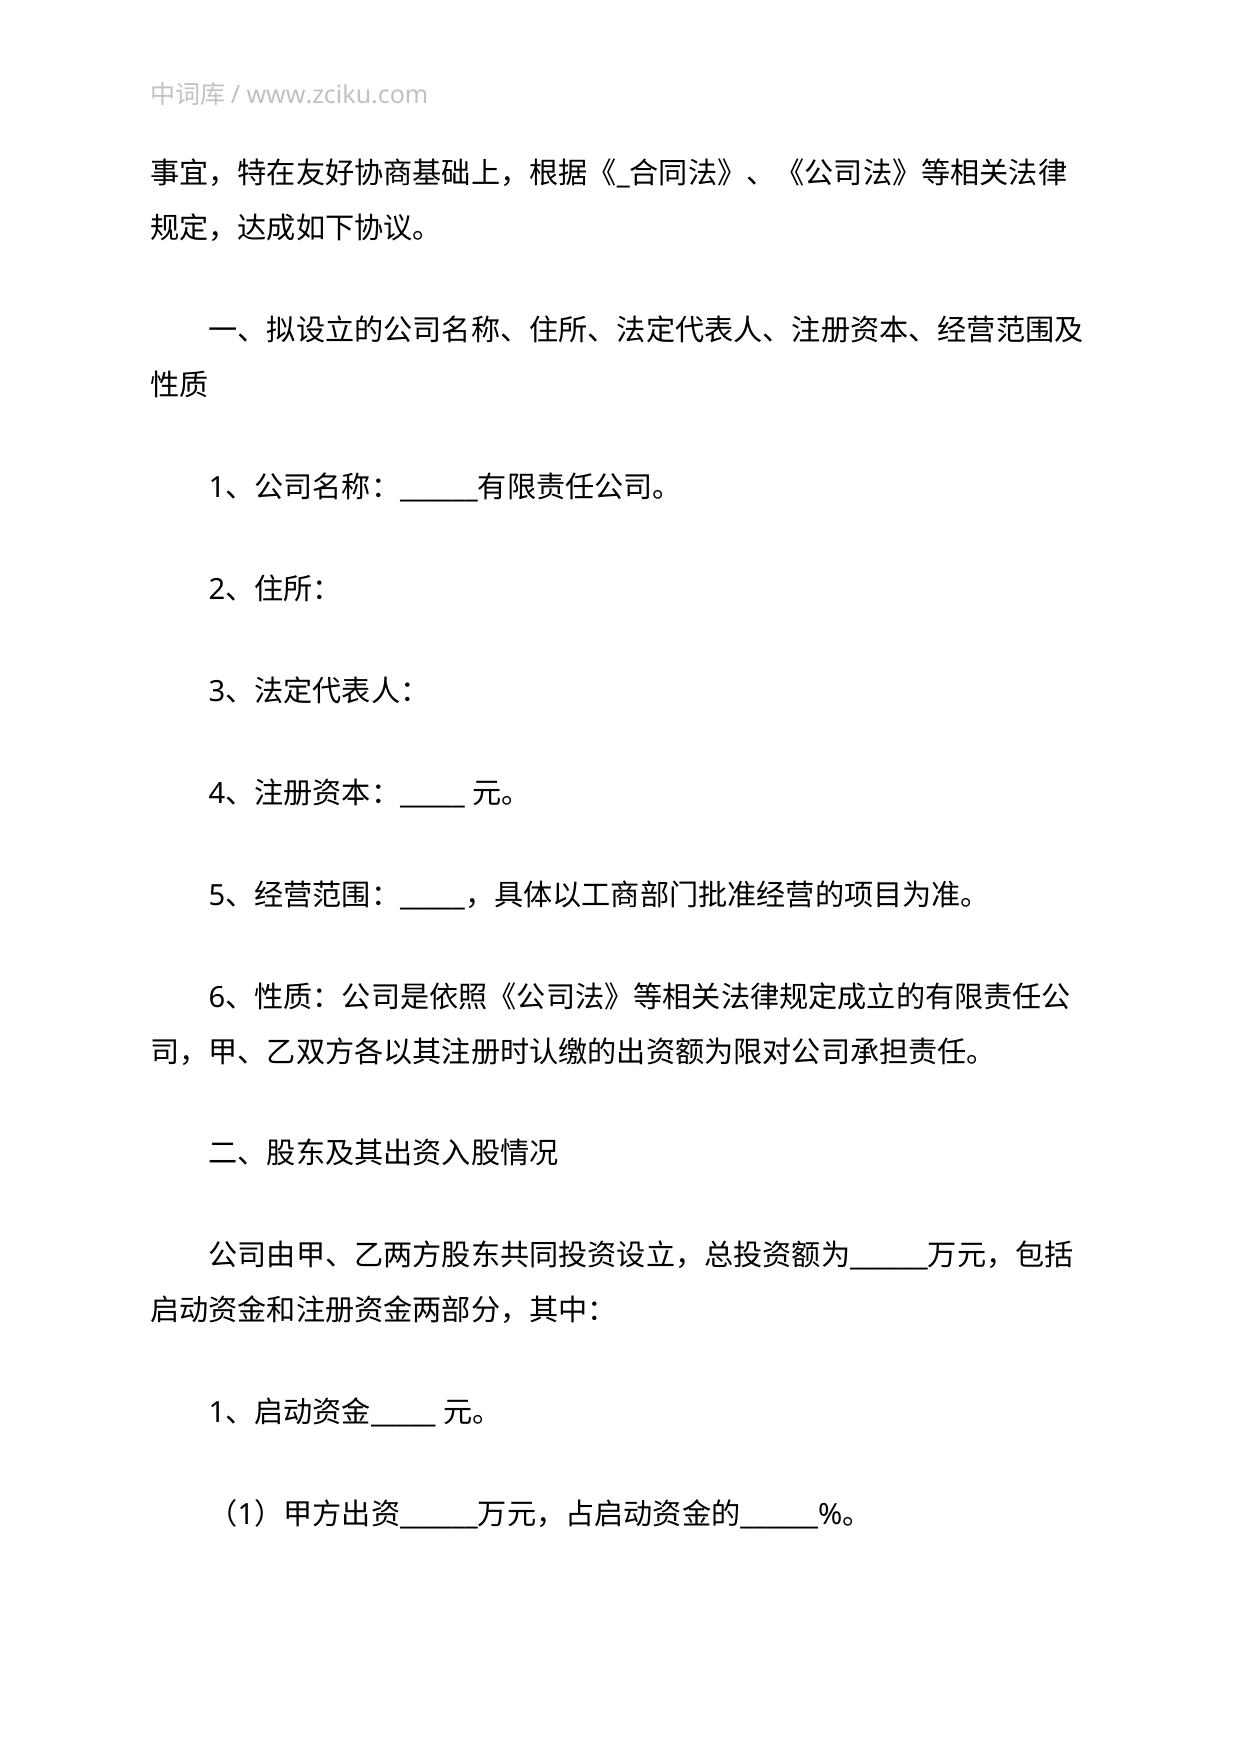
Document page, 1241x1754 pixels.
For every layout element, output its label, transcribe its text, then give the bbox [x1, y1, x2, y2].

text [150, 150, 1090, 247]
text 二、股东及其出资入股情况 [150, 1130, 1090, 1172]
text 5、经营范围：_____，具体以工商部门批准经营的项目为准。 [150, 871, 1090, 914]
text 3、法定代表人： [150, 667, 1090, 710]
text 1、启动资金_____ 元。 [150, 1389, 1090, 1431]
text 6、性质：公司是依照《公司法》等相关法律规定成立的有限责任公司，甲、乙双方各以其注册时认缴的出资额为限对公司承担责任。 [150, 973, 1090, 1071]
text 公司由甲、乙两方股东共同投资设立，总投资额为______万元，包括启动资金和注册资金两部分，其中： [150, 1232, 1090, 1329]
text 4、注册资本：_____ 元。 [150, 769, 1090, 812]
text 1、公司名称：______有限责任公司。 [150, 463, 1090, 506]
text 2、住所： [150, 565, 1090, 608]
text 一、拟设立的公司名称、住所、法定代表人、注册资本、经营范围及性质 [150, 307, 1090, 404]
text （1）甲方出资______万元，占启动资金的______%。 [150, 1491, 1090, 1533]
